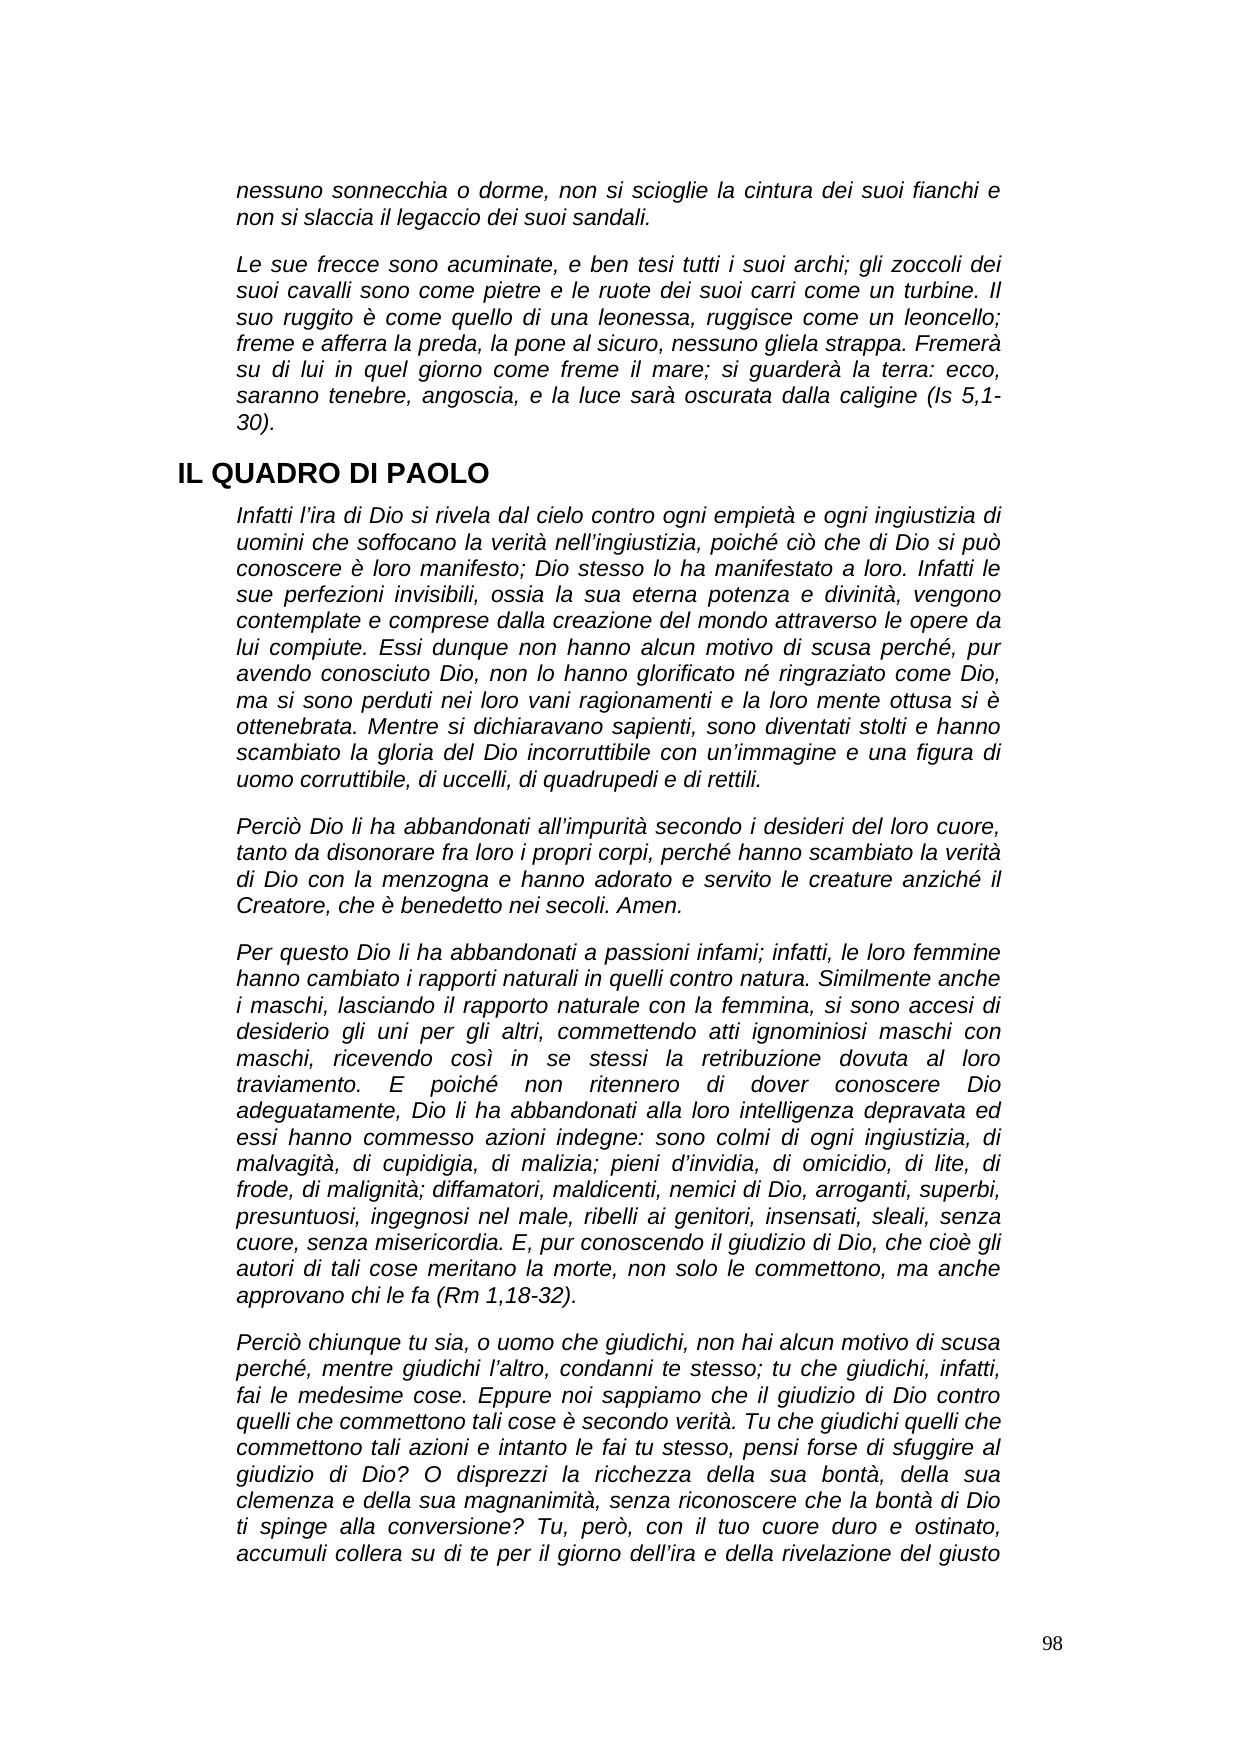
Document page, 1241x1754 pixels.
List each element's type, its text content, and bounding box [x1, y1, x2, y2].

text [236, 177, 1004, 230]
subtitle IL QUADRO DI PAOLO [177, 456, 1063, 489]
text Perciò Dio li ha abbandonati all’impurità secondo i desideri del loro cuore, tanto da disonorare fra loro i propri corpi, perché hanno scambiato la verità di Dio con la menzogna e hanno adorato e servito le creature anziché il Creatore, che è benedetto nei secoli. Amen. [236, 813, 1004, 918]
text Le sue frecce sono acuminate, e ben tesi tutti i suoi archi; gli zoccoli dei suoi cavalli sono come pietre e le ruote dei suoi carri come un turbine. Il suo ruggito è come quello di una leonessa, ruggisce come un leoncello; freme e afferra la preda, la pone al sicuro, nessuno gliela strappa. Fremerà su di lui in quel giorno come freme il mare; si guarderà la terra: ecco, saranno tenebre, angoscia, e la luce sarà oscurata dalla caligine (Is 5,1-30). [236, 251, 1004, 435]
text Per questo Dio li ha abbandonati a passioni infami; infatti, le loro femmine hanno cambiato i rapporti naturali in quelli contro natura. Similmente anche i maschi, lasciando il rapporto naturale con la femmina, si sono accesi di desiderio gli uni per gli altri, commettendo atti ignominiosi maschi con maschi, ricevendo così in se stessi la retribuzione dovuta al loro traviamento. E poiché non ritennero di dover conoscere Dio adeguatamente, Dio li ha abbandonati alla loro intelligenza depravata ed essi hanno commesso azioni indegne: sono colmi di ogni ingiustizia, di malvagità, di cupidigia, di malizia; pieni d’invidia, di omicidio, di lite, di frode, di malignità; diffamatori, maldicenti, nemici di Dio, arroganti, superbi, presuntuosi, ingegnosi nel male, ribelli ai genitori, insensati, sleali, senza cuore, senza misericordia. E, pur conoscendo il giudizio di Dio, che cioè gli autori di tali cose meritano la morte, non solo le commettono, ma anche approvano chi le fa (Rm 1,18-32). [236, 939, 1004, 1308]
text Infatti l’ira di Dio si rivela dal cielo contro ogni empietà e ogni ingiustizia di uomini che soffocano la verità nell’ingiustizia, poiché ciò che di Dio si può conoscere è loro manifesto; Dio stesso lo ha manifestato a loro. Infatti le sue perfezioni invisibili, ossia la sua eterna potenza e divinità, vengono contemplate e comprese dalla creazione del mondo attraverso le opere da lui compiute. Essi dunque non hanno alcun motivo di scusa perché, pur avendo conosciuto Dio, non lo hanno glorificato né ringraziato come Dio, ma si sono perduti nei loro vani ragionamenti e la loro mente ottusa si è ottenebrata. Mentre si dichiaravano sapienti, sono diventati stolti e hanno scambiato la gloria del Dio incorruttibile con un’immagine e una figura di uomo corruttibile, di uccelli, di quadrupedi e di rettili. [236, 502, 1004, 792]
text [236, 1329, 1004, 1566]
